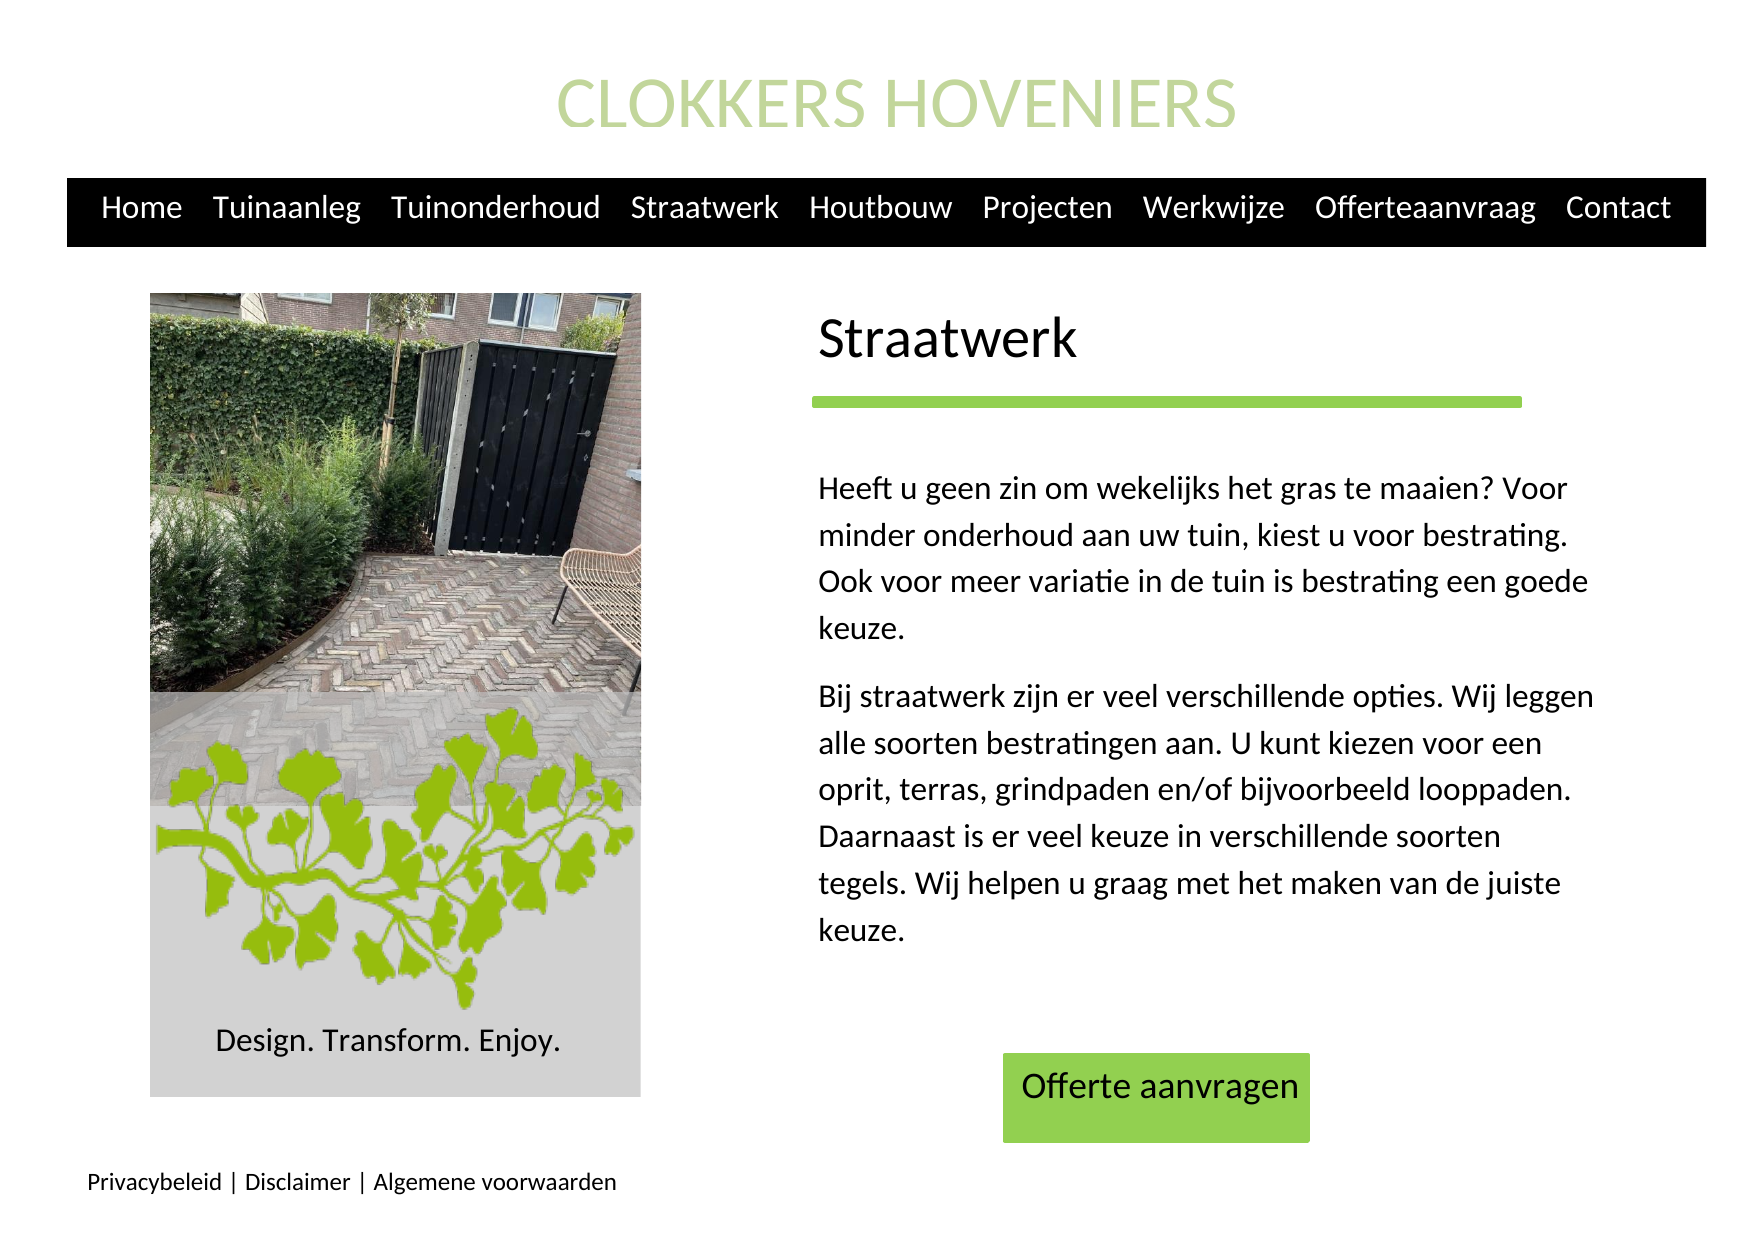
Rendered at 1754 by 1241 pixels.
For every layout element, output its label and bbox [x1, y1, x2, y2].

picture [150, 293, 642, 1014]
